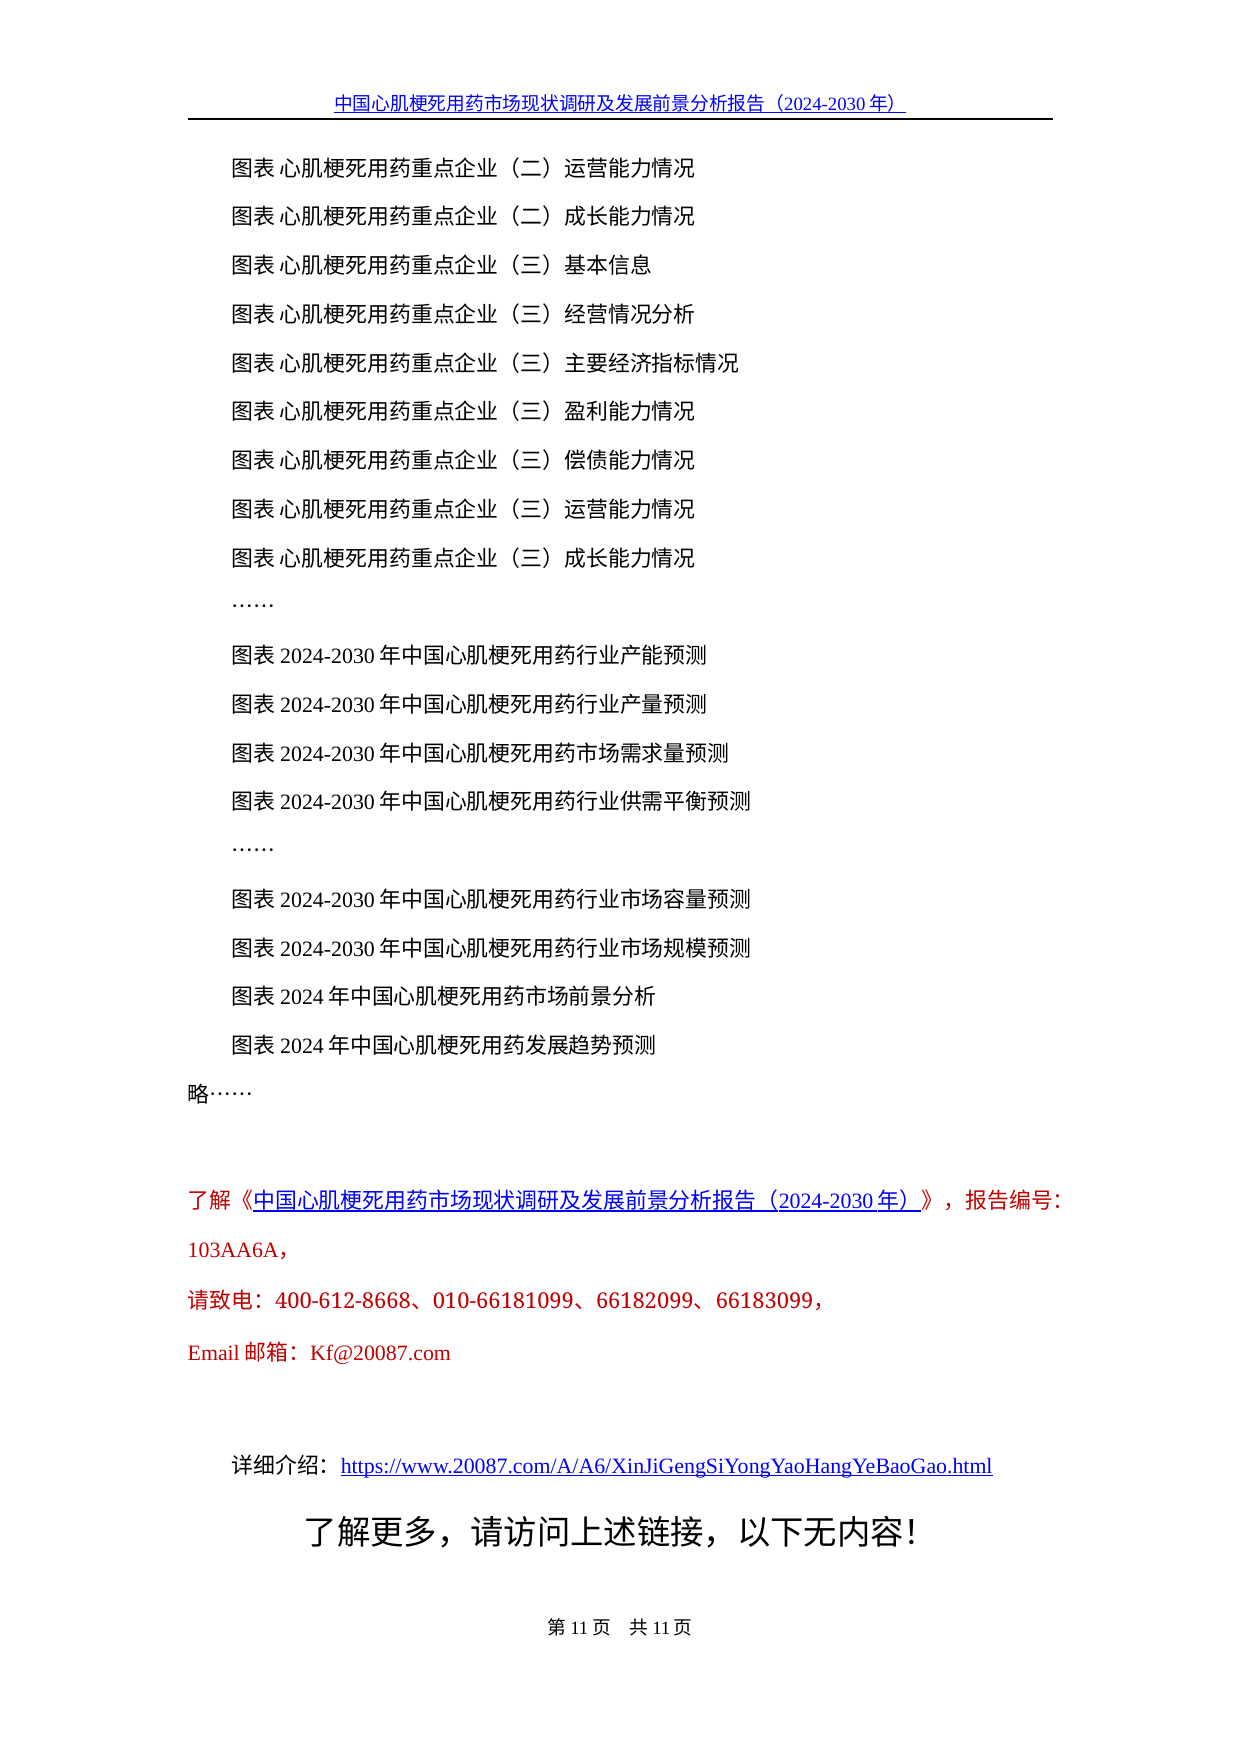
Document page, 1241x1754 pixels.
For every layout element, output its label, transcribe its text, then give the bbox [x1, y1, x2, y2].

text 请致电：400-612-8668、010-66181099、66182099、66183099， [187, 1283, 1053, 1316]
text Email邮箱：Kf@20087.com [187, 1335, 1053, 1367]
text 了解《中国心肌梗死用药市场现状调研及发展前景分析报告（2024-2030年）》，报告编号：103AA6A， [187, 1183, 1053, 1264]
text 详细介绍：https://www.20087.com/A/A6/XinJiGengSiYongYaoHangYeBaoGao.html [187, 1448, 1053, 1480]
title 了解更多，请访问上述链接，以下无内容！ [187, 1498, 1053, 1563]
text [187, 150, 1053, 1109]
